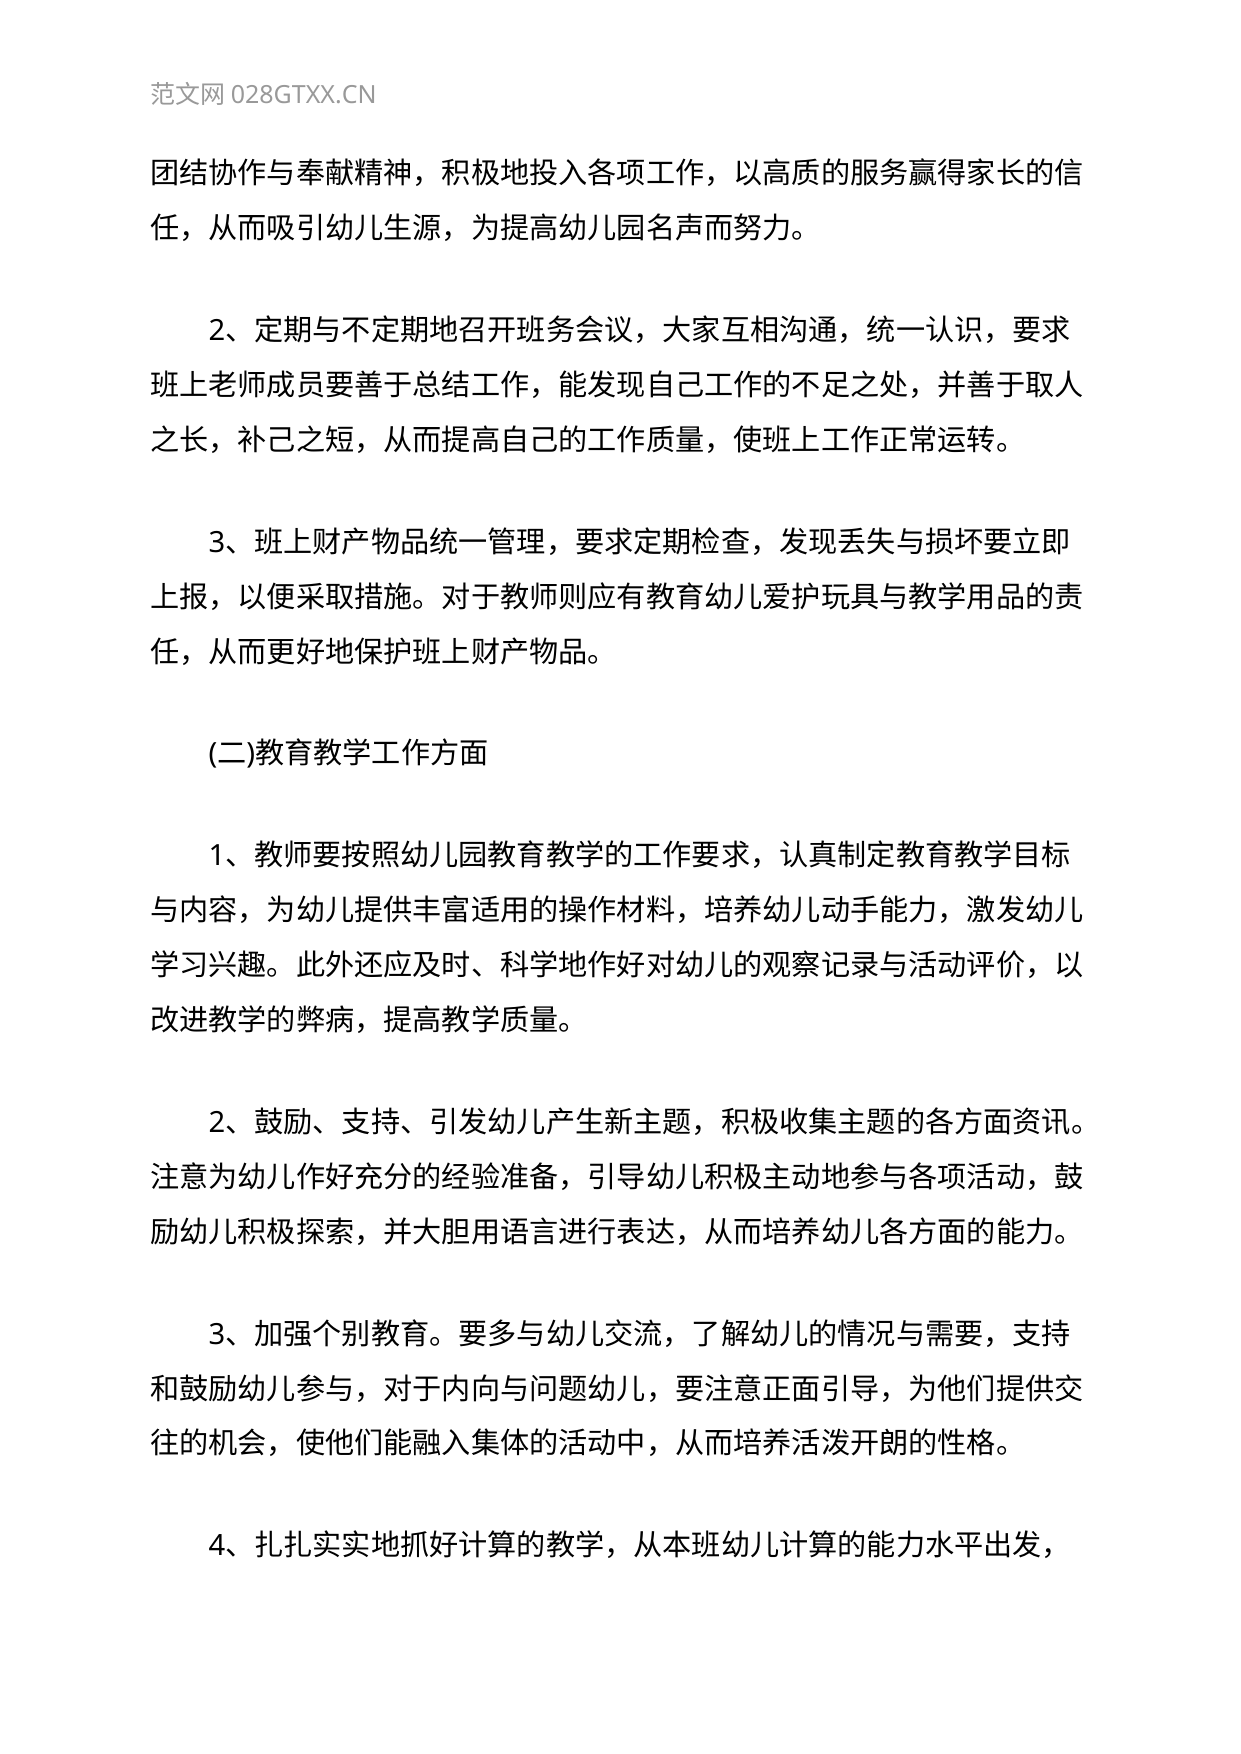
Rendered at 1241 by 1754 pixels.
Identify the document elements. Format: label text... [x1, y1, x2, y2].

text 2、定期与不定期地召开班务会议，大家互相沟通，统一认识，要求班上老师成员要善于总结工作，能发现自己工作的不足之处，并善于取人之长，补己之短，从而提高自己的工作质量，使班上工作正常运转。 [150, 307, 1090, 459]
text (二)教育教学工作方面 [150, 730, 1090, 772]
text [150, 1522, 1090, 1564]
text 1、教师要按照幼儿园教育教学的工作要求，认真制定教育教学目标与内容，为幼儿提供丰富适用的操作材料，培养幼儿动手能力，激发幼儿学习兴趣。此外还应及时、科学地作好对幼儿的观察记录与活动评价，以改进教学的弊病，提高教学质量。 [150, 832, 1090, 1039]
text 2、鼓励、支持、引发幼儿产生新主题，积极收集主题的各方面资讯。注意为幼儿作好充分的经验准备，引导幼儿积极主动地参与各项活动，鼓励幼儿积极探索，并大胆用语言进行表达，从而培养幼儿各方面的能力。 [150, 1098, 1090, 1251]
text 3、班上财产物品统一管理，要求定期检查，发现丢失与损坏要立即上报，以便采取措施。对于教师则应有教育幼儿爱护玩具与教学用品的责任，从而更好地保护班上财产物品。 [150, 518, 1090, 671]
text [150, 150, 1090, 247]
text 3、加强个别教育。要多与幼儿交流，了解幼儿的情况与需要，支持和鼓励幼儿参与，对于内向与问题幼儿，要注意正面引导，为他们提供交往的机会，使他们能融入集体的活动中，从而培养活泼开朗的性格。 [150, 1310, 1090, 1462]
